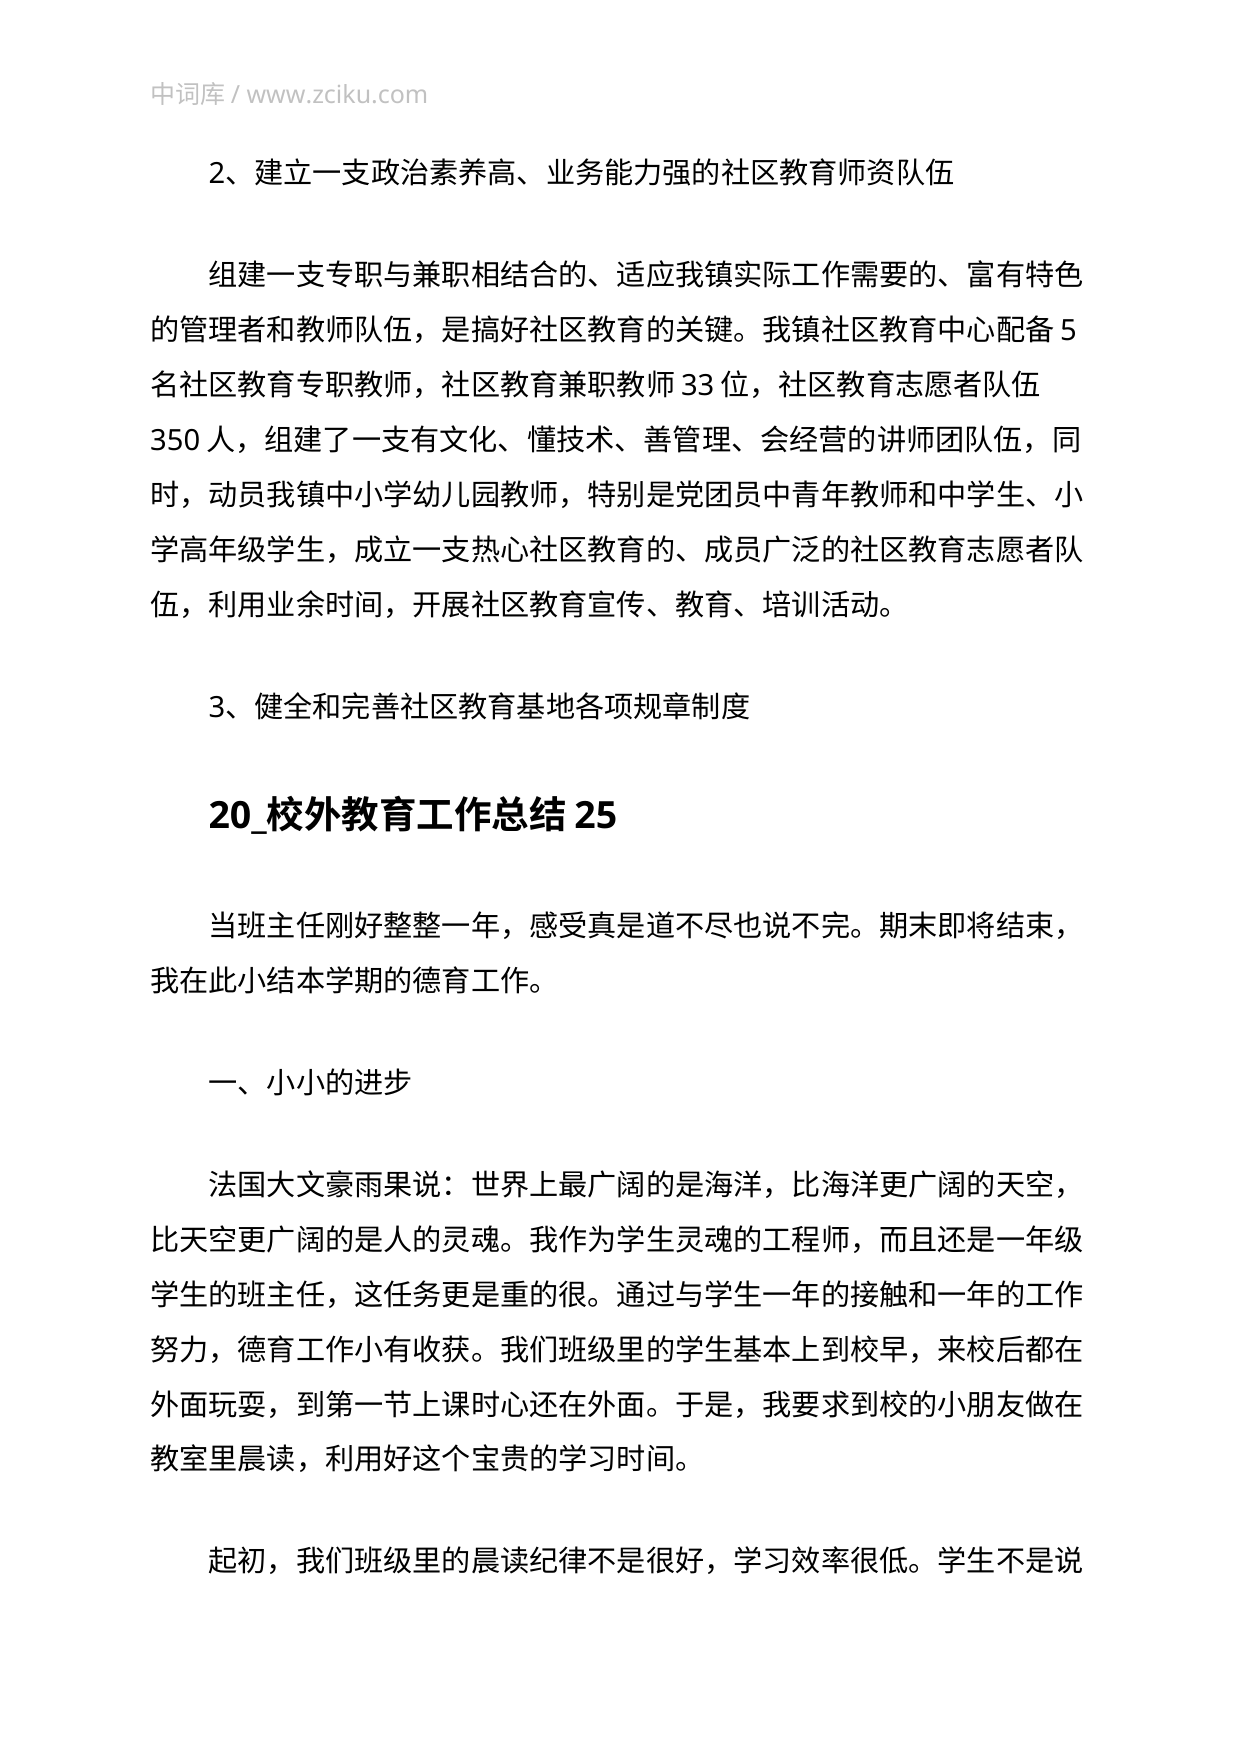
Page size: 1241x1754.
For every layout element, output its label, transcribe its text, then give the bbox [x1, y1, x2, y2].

text 组建一支专职与兼职相结合的、适应我镇实际工作需要的、富有特色的管理者和教师队伍，是搞好社区教育的关键。我镇社区教育中心配备5名社区教育专职教师，社区教育兼职教师33位，社区教育志愿者队伍350人，组建了一支有文化、懂技术、善管理、会经营的讲师团队伍，同时，动员我镇中小学幼儿园教师，特别是党团员中青年教师和中学生、小学高年级学生，成立一支热心社区教育的、成员广泛的社区教育志愿者队伍，利用业余时间，开展社区教育宣传、教育、培训活动。 [150, 252, 1090, 624]
text 3、健全和完善社区教育基地各项规章制度 [150, 683, 1090, 726]
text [150, 1538, 1090, 1580]
text 一、小小的进步 [150, 1060, 1090, 1102]
text 20_校外教育工作总结25 [150, 785, 1090, 840]
text 2、建立一支政治素养高、业务能力强的社区教育师资队伍 [150, 150, 1090, 192]
text 法国大文豪雨果说：世界上最广阔的是海洋，比海洋更广阔的天空，比天空更广阔的是人的灵魂。我作为学生灵魂的工程师，而且还是一年级学生的班主任，这任务更是重的很。通过与学生一年的接触和一年的工作努力，德育工作小有收获。我们班级里的学生基本上到校早，来校后都在外面玩耍，到第一节上课时心还在外面。于是，我要求到校的小朋友做在教室里晨读，利用好这个宝贵的学习时间。 [150, 1161, 1090, 1478]
text 当班主任刚好整整一年，感受真是道不尽也说不完。期末即将结束，我在此小结本学期的德育工作。 [150, 903, 1090, 1000]
